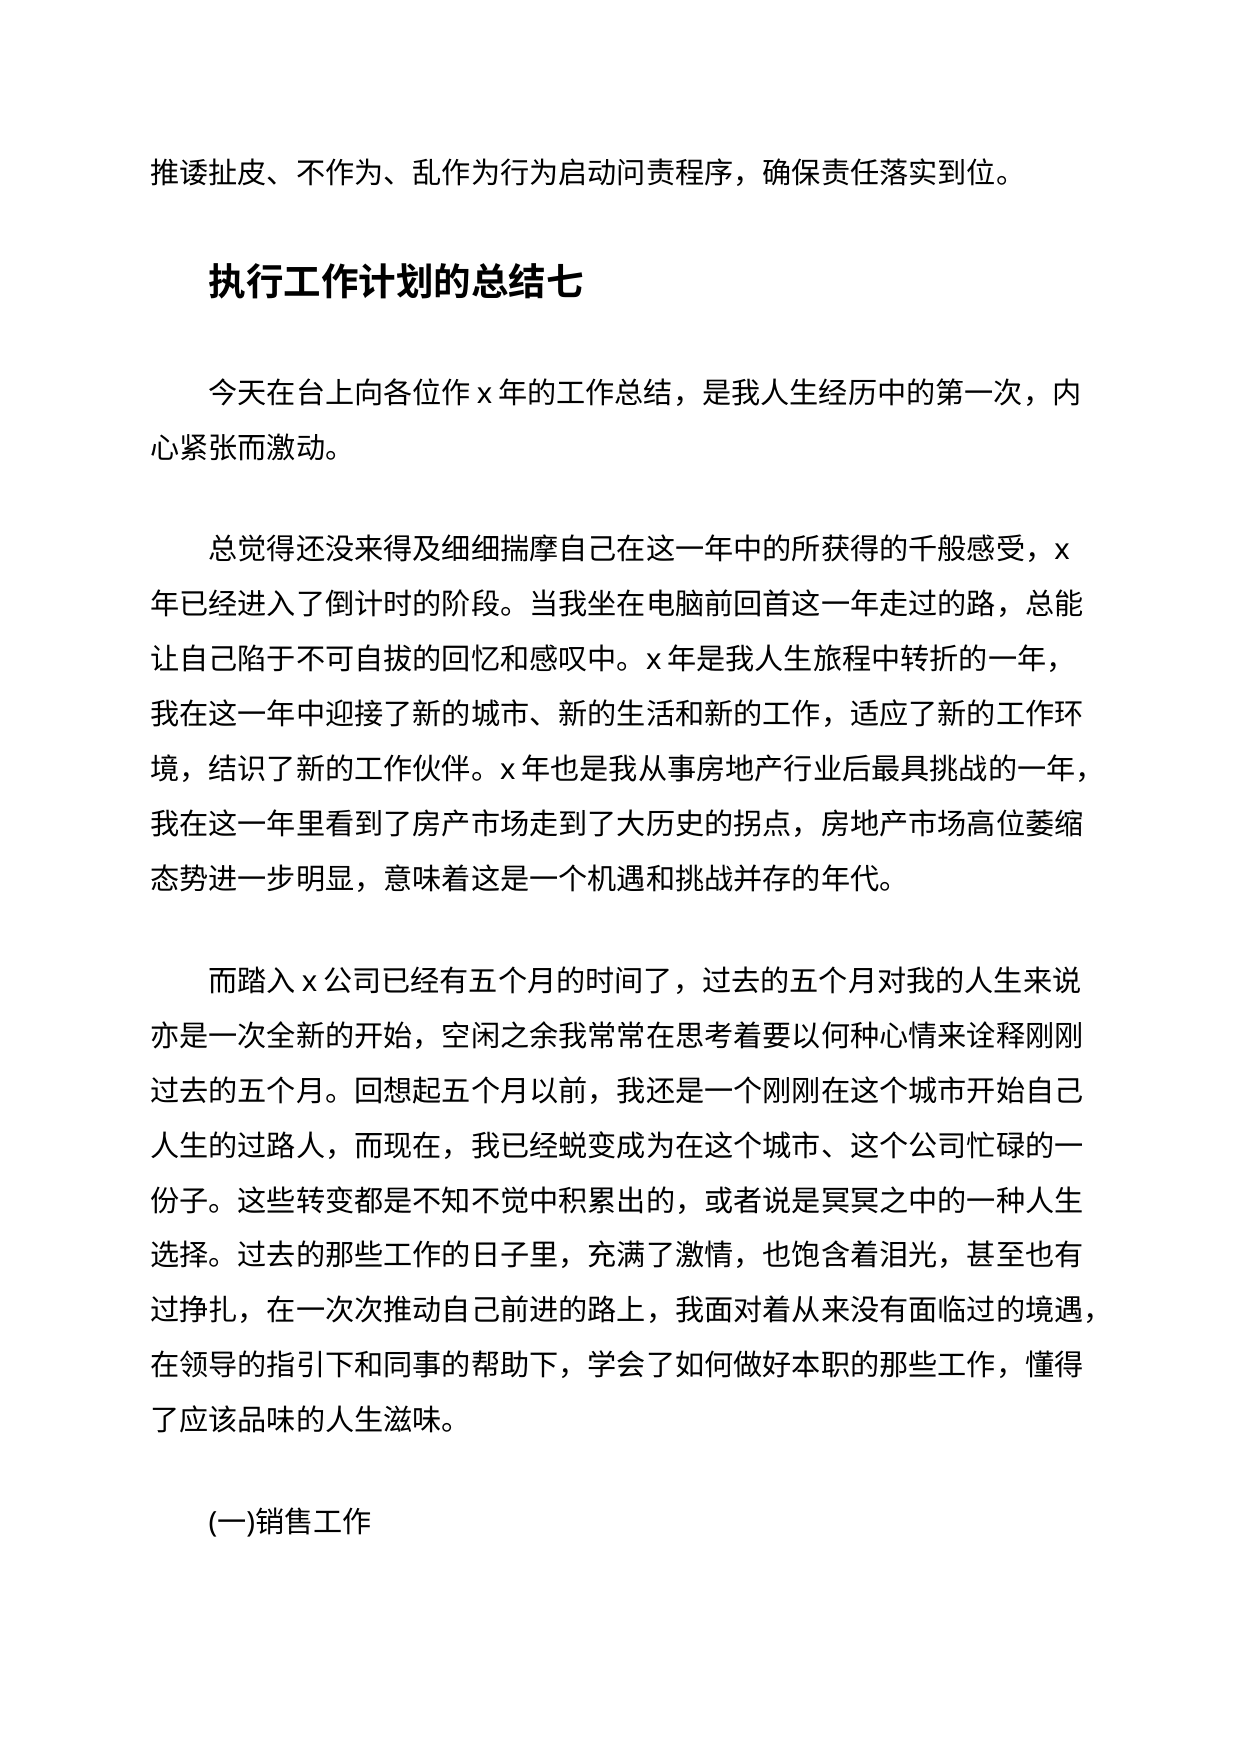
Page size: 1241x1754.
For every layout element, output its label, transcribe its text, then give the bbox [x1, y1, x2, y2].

text 今天在台上向各位作x年的工作总结，是我人生经历中的第一次，内心紧张而激动。 [150, 369, 1090, 466]
text (一)销售工作 [150, 1498, 1090, 1541]
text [150, 150, 1090, 192]
text 执行工作计划的总结七 [150, 252, 1090, 306]
text 而踏入x公司已经有五个月的时间了，过去的五个月对我的人生来说亦是一次全新的开始，空闲之余我常常在思考着要以何种心情来诠释刚刚过去的五个月。回想起五个月以前，我还是一个刚刚在这个城市开始自己人生的过路人，而现在，我已经蜕变成为在这个城市、这个公司忙碌的一份子。这些转变都是不知不觉中积累出的，或者说是冥冥之中的一种人生选择。过去的那些工作的日子里，充满了激情，也饱含着泪光，甚至也有过挣扎，在一次次推动自己前进的路上，我面对着从来没有面临过的境遇，在领导的指引下和同事的帮助下，学会了如何做好本职的那些工作，懂得了应该品味的人生滋味。 [150, 957, 1090, 1439]
text 总觉得还没来得及细细揣摩自己在这一年中的所获得的千般感受，x年已经进入了倒计时的阶段。当我坐在电脑前回首这一年走过的路，总能让自己陷于不可自拔的回忆和感叹中。x年是我人生旅程中转折的一年，我在这一年中迎接了新的城市、新的生活和新的工作，适应了新的工作环境，结识了新的工作伙伴。x年也是我从事房地产行业后最具挑战的一年，我在这一年里看到了房产市场走到了大历史的拐点，房地产市场高位萎缩态势进一步明显，意味着这是一个机遇和挑战并存的年代。 [150, 526, 1090, 898]
